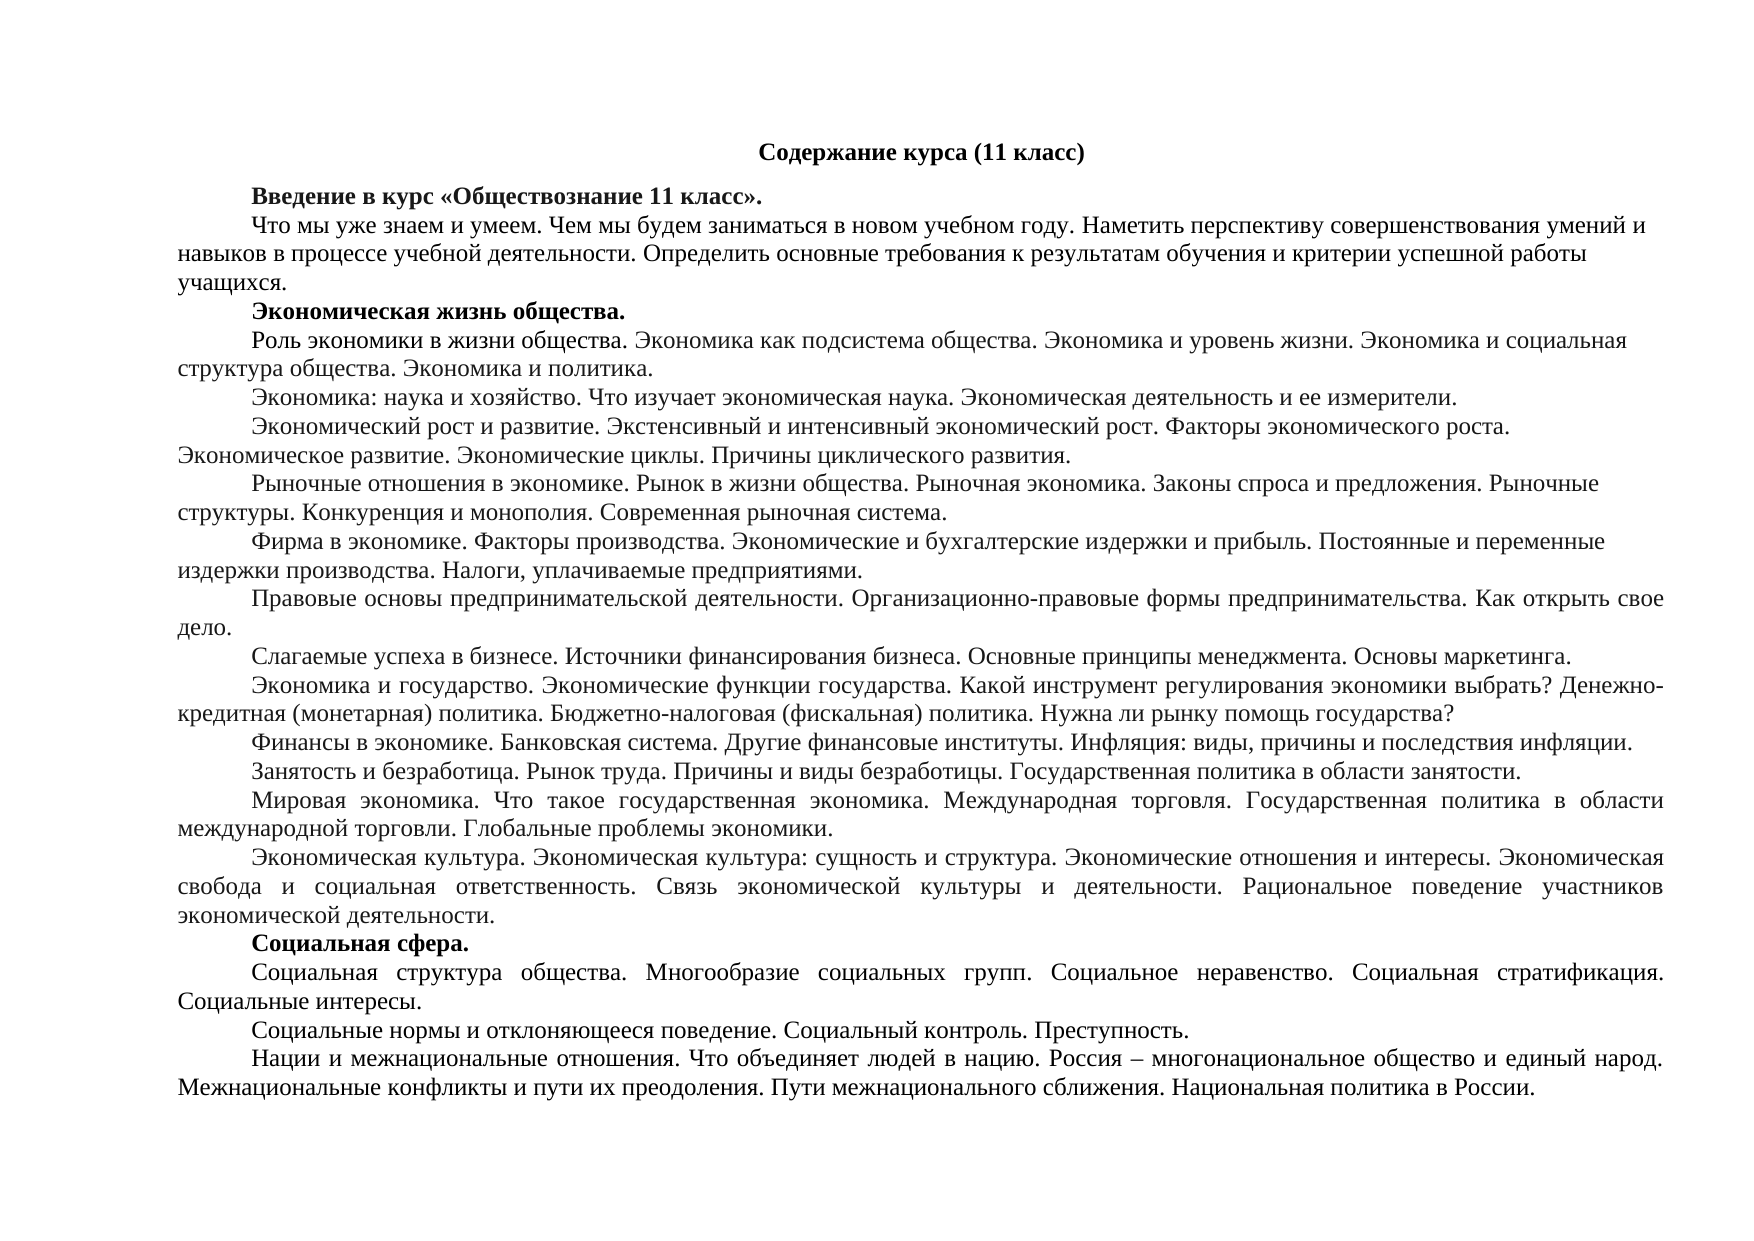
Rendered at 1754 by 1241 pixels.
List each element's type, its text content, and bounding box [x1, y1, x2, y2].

text Что мы уже знаем и умеем. Чем мы будем заниматься в новом учебном году. Наметить перспективу совершенствования умений и навыков в процессе учебной деятельности. Определить основные требования к результатам обучения и критерии успешной работы учащихся. [177, 210, 1665, 296]
text Правовые основы предпринимательской деятельности. Организационно-правовые формы предпринимательства. Как открыть свое дело. [177, 583, 1665, 641]
text Содержание курса (11 класс) [177, 137, 1665, 166]
text Социальные нормы и отклоняющееся поведение. Социальный контроль. Преступность. [177, 1015, 1665, 1043]
text Экономика и государство. Экономические функции государства. Какой инструмент регулирования экономики выбрать? Денежно-кредитная (монетарная) политика. Бюджетно-налоговая (фискальная) политика. Нужна ли рынку помощь государства? [177, 670, 1665, 727]
text Экономический рост и развитие. Экстенсивный и интенсивный экономический рост. Факторы экономического роста. Экономическое развитие. Экономические циклы. Причины циклического развития. [177, 411, 1665, 468]
text Финансы в экономике. Банковская система. Другие финансовые институты. Инфляция: виды, причины и последствия инфляции. [177, 727, 1665, 756]
text Экономика: наука и хозяйство. Что изучает экономическая наука. Экономическая деятельность и ее измерители. [177, 382, 1665, 411]
text Слагаемые успеха в бизнесе. Источники финансирования бизнеса. Основные принципы менеджмента. Основы маркетинга. [177, 641, 1665, 670]
text Социальная структура общества. Многообразие социальных групп. Социальное неравенство. Социальная стратификация. Социальные интересы. [177, 957, 1665, 1015]
text Рыночные отношения в экономике. Рынок в жизни общества. Рыночная экономика. Законы спроса и предложения. Рыночные структуры. Конкуренция и монополия. Современная рыночная система. [177, 468, 1665, 526]
text Занятость и безработица. Рынок труда. Причины и виды безработицы. Государственная политика в области занятости. [177, 756, 1665, 785]
text Социальная сфера. [177, 928, 1665, 957]
text Роль экономики в жизни общества. Экономика как подсистема общества. Экономика и уровень жизни. Экономика и социальная структура общества. Экономика и политика. [177, 325, 1665, 382]
text Экономическая жизнь общества. [177, 296, 1665, 325]
text Введение в курс «Обществознание 11 класс». [177, 181, 1665, 210]
text Экономическая культура. Экономическая культура: сущность и структура. Экономические отношения и интересы. Экономическая свобода и социальная ответственность. Связь экономической культуры и деятельности. Рациональное поведение участников экономической деятельности. [177, 842, 1665, 928]
text Мировая экономика. Что такое государственная экономика. Международная торговля. Государственная политика в области международной торговли. Глобальные проблемы экономики. [177, 785, 1665, 842]
text Нации и межнациональные отношения. Что объединяет людей в нацию. Россия – многонациональное общество и единый народ. Межнациональные конфликты и пути их преодоления. Пути межнационального сближения. Национальная политика в России. [177, 1043, 1665, 1101]
text Фирма в экономике. Факторы производства. Экономические и бухгалтерские издержки и прибыль. Постоянные и переменные издержки производства. Налоги, уплачиваемые предприятиями. [177, 526, 1665, 583]
